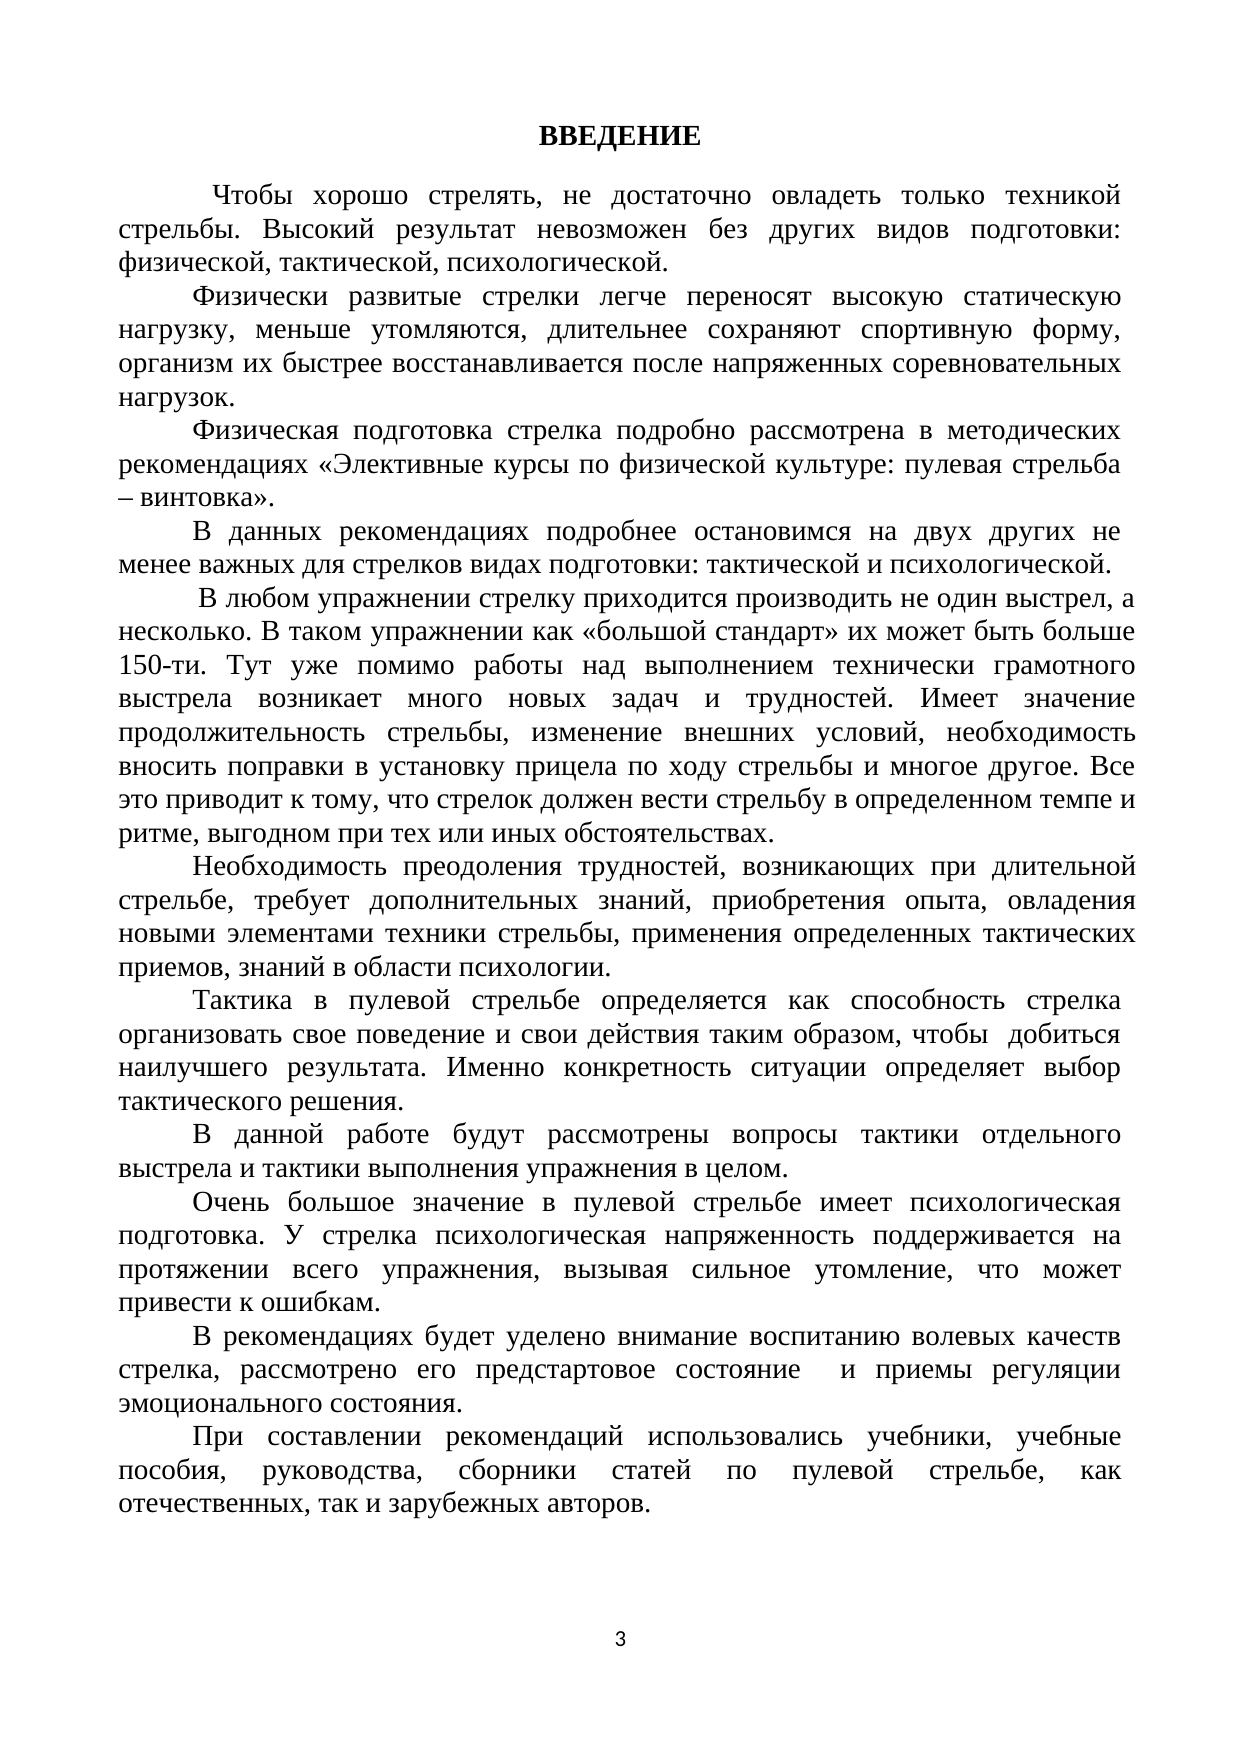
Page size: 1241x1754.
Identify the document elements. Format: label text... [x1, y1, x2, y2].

text Тактика в пулевой стрельбе определяется как способность стрелка организовать свое поведение и свои действия таким образом, чтобы добиться наилучшего результата. Именно конкретность ситуации определяет выбор тактического решения. [118, 982, 1122, 1117]
text ВВЕДЕНИЕ [118, 118, 1122, 152]
text Очень большое значение в пулевой стрельбе имеет психологическая подготовка. У стрелка психологическая напряженность поддерживается на протяжении всего упражнения, вызывая сильное утомление, что может привести к ошибкам. [118, 1184, 1122, 1318]
text В любом упражнении стрелку приходится производить не один выстрел, а несколько. В таком упражнении как «большой стандарт» их может быть больше 150-ти. Тут уже помимо работы над выполнением технически грамотного выстрела возникает много новых задач и трудностей. Имеет значение продолжительность стрельбы, изменение внешних условий, необходимость вносить поправки в установку прицела по ходу стрельбы и многое другое. Все это приводит к тому, что стрелок должен вести стрельбу в определенном темпе и ритме, выгодном при тех или иных обстоятельствах. [118, 580, 1137, 848]
text При составлении рекомендаций использовались учебники, учебные пособия, руководства, сборники статей по пулевой стрельбе, как отечественных, так и зарубежных авторов. [118, 1418, 1122, 1519]
text В рекомендациях будет уделено внимание воспитанию волевых качеств стрелка, рассмотрено его предстартовое состояние и приемы регуляции эмоционального состояния. [118, 1318, 1122, 1418]
text Физическая подготовка стрелка подробно рассмотрена в методических рекомендациях «Элективные курсы по физической культуре: пулевая стрельба – винтовка». [118, 412, 1122, 513]
text Необходимость преодоления трудностей, возникающих при длительной стрельбе, требует дополнительных знаний, приобретения опыта, овладения новыми элементами техники стрельбы, применения определенных тактических приемов, знаний в области психологии. [118, 848, 1137, 982]
text Физически развитые стрелки легче переносят высокую статическую нагрузку, меньше утомляются, длительнее сохраняют спортивную форму, организм их быстрее восстанавливается после напряженных соревновательных нагрузок. [118, 278, 1122, 412]
text Чтобы хорошо стрелять, не достаточно овладеть только техникой стрельбы. Высокий результат невозможен без других видов подготовки: физической, тактической, психологической. [118, 177, 1122, 278]
text В данной работе будут рассмотрены вопросы тактики отдельного выстрела и тактики выполнения упражнения в целом. [118, 1117, 1122, 1184]
text В данных рекомендациях подробнее остановимся на двух других не менее важных для стрелков видах подготовки: тактической и психологической. [118, 513, 1122, 580]
